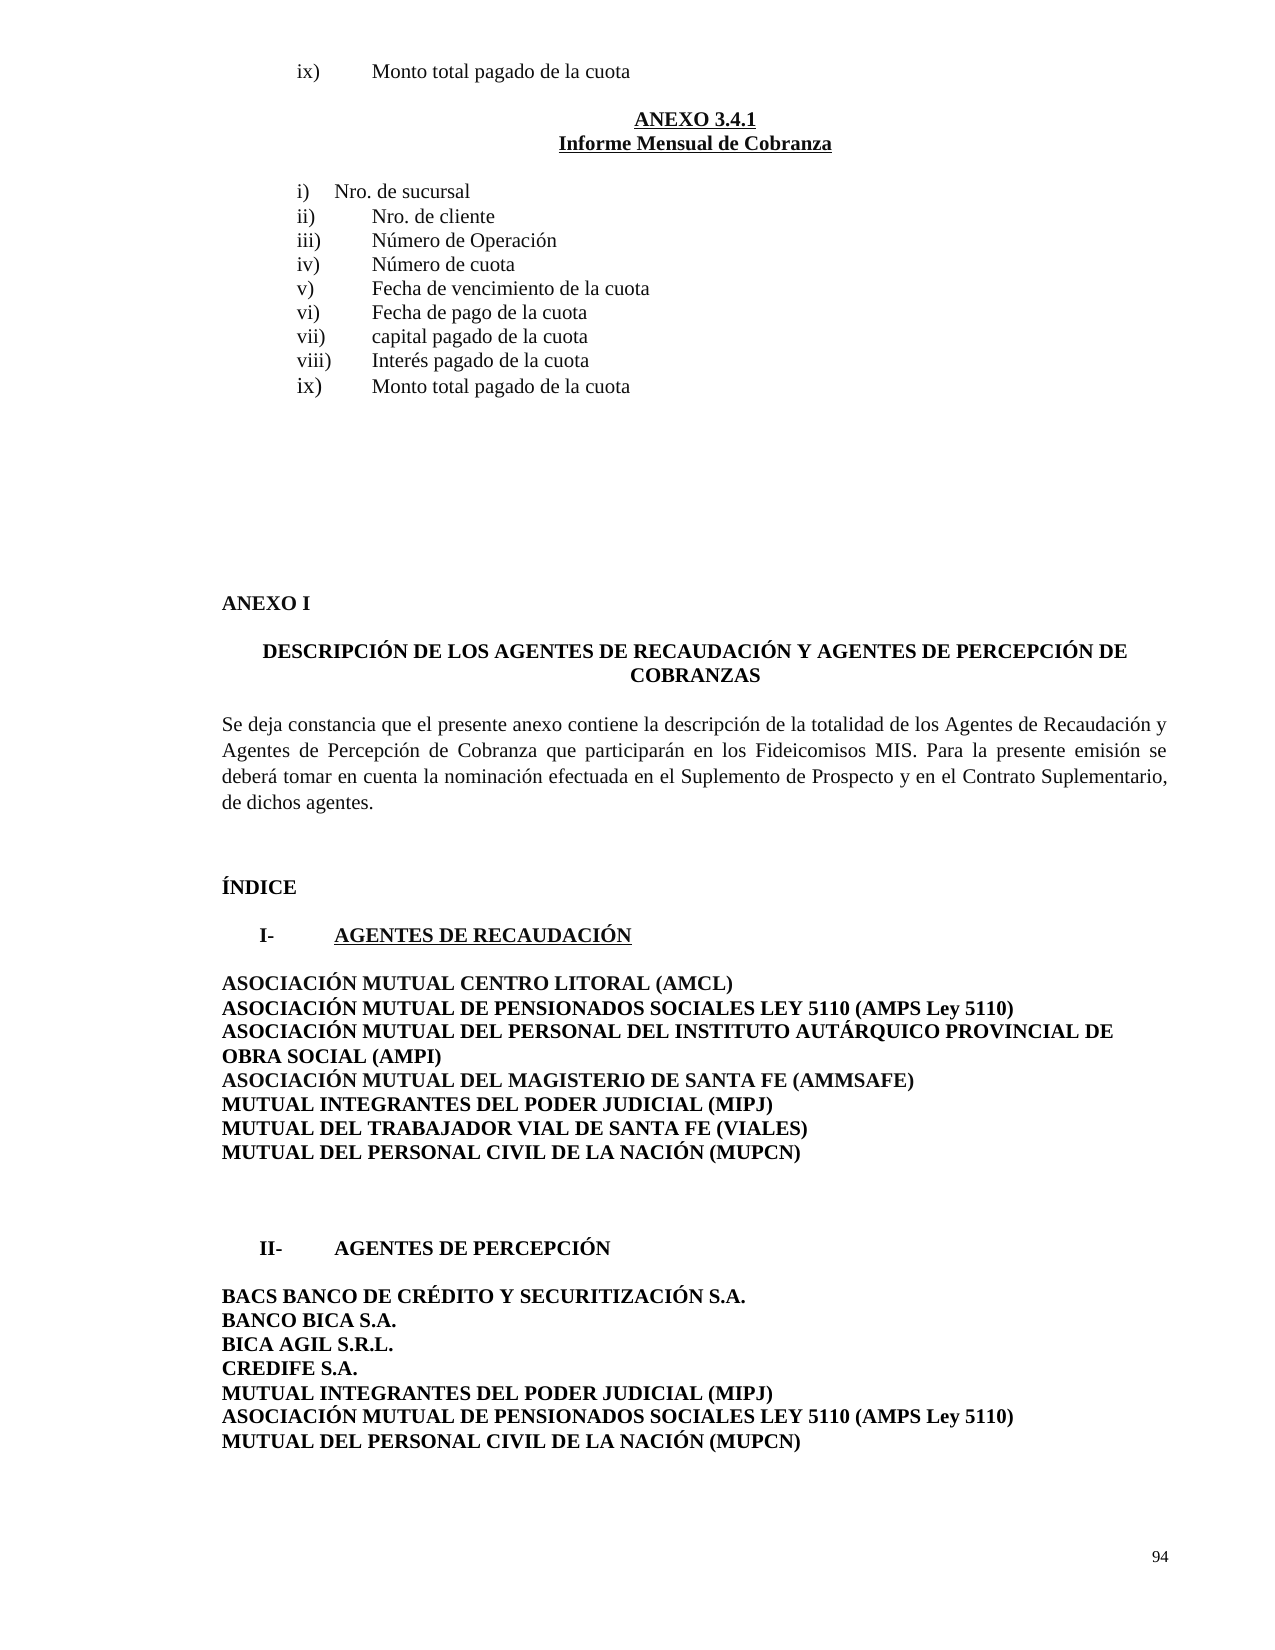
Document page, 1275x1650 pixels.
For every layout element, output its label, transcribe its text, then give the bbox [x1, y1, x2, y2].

list Fecha de pago de la cuota [297, 300, 1169, 324]
text Informe Mensual de Cobranza [222, 131, 1169, 155]
list Fecha de vencimiento de la cuota [297, 276, 1169, 300]
text BACS BANCO DE CRÉDITO Y SECURITIZACIÓN S.A. [222, 1284, 1169, 1308]
text MUTUAL DEL PERSONAL CIVIL DE LA NACIÓN (MUPCN) [222, 1428, 1169, 1453]
text MUTUAL DEL TRABAJADOR VIAL DE SANTA FE (VIALES) [222, 1116, 1169, 1140]
text CREDIFE S.A. [222, 1356, 1169, 1380]
text BANCO BICA S.A. [222, 1308, 1169, 1332]
text ANEXO I [222, 591, 1169, 615]
list Monto total pagado de la cuota [297, 372, 1169, 398]
text MUTUAL DEL PERSONAL CIVIL DE LA NACIÓN (MUPCN) [222, 1140, 1169, 1164]
text BICA AGIL S.R.L. [222, 1332, 1169, 1356]
text ASOCIACIÓN MUTUAL DEL PERSONAL DEL INSTITUTO AUTÁRQUICO PROVINCIAL DE OBRA SOCIAL (AMPI) [222, 1019, 1169, 1068]
text ASOCIACIÓN MUTUAL DE PENSIONADOS SOCIALES LEY 5110 (AMPS Ley 5110) [222, 1404, 1169, 1428]
text DESCRIPCIÓN DE LOS AGENTES DE RECAUDACIÓN Y AGENTES DE PERCEPCIÓN DE COBRANZAS [222, 639, 1169, 687]
text ASOCIACIÓN MUTUAL CENTRO LITORAL (AMCL) [222, 971, 1169, 995]
list Número de cuota [297, 252, 1169, 276]
text MUTUAL INTEGRANTES DEL PODER JUDICIAL (MIPJ) [222, 1092, 1169, 1116]
list Monto total pagado de la cuota [297, 59, 1169, 83]
list AGENTES DE PERCEPCIÓN [259, 1236, 1169, 1260]
list Número de Operación [297, 228, 1169, 252]
text MUTUAL INTEGRANTES DEL PODER JUDICIAL (MIPJ) [222, 1380, 1169, 1404]
list Nro. de cliente [297, 203, 1169, 228]
list Nro. de sucursal [297, 179, 1169, 203]
list AGENTES DE RECAUDACIÓN [259, 923, 1169, 947]
list capital pagado de la cuota [297, 324, 1169, 348]
text ÍNDICE [222, 875, 1169, 899]
text ANEXO 3.4.1 [222, 107, 1169, 131]
list Interés pagado de la cuota [297, 348, 1169, 372]
text ASOCIACIÓN MUTUAL DEL MAGISTERIO DE SANTA FE (AMMSAFE) [222, 1068, 1169, 1092]
text ASOCIACIÓN MUTUAL DE PENSIONADOS SOCIALES LEY 5110 (AMPS Ley 5110) [222, 995, 1169, 1019]
text Se deja constancia que el presente anexo contiene la descripción de la totalidad de los Agentes de Recaudación y Agentes de Percepción de Cobranza que participarán en los Fideicomisos MIS. Para la presente emisión se deberá tomar en cuenta la nominación efectuada en el Suplemento de Prospecto y en el Contrato Suplementario, de dichos agentes. [222, 712, 1169, 814]
